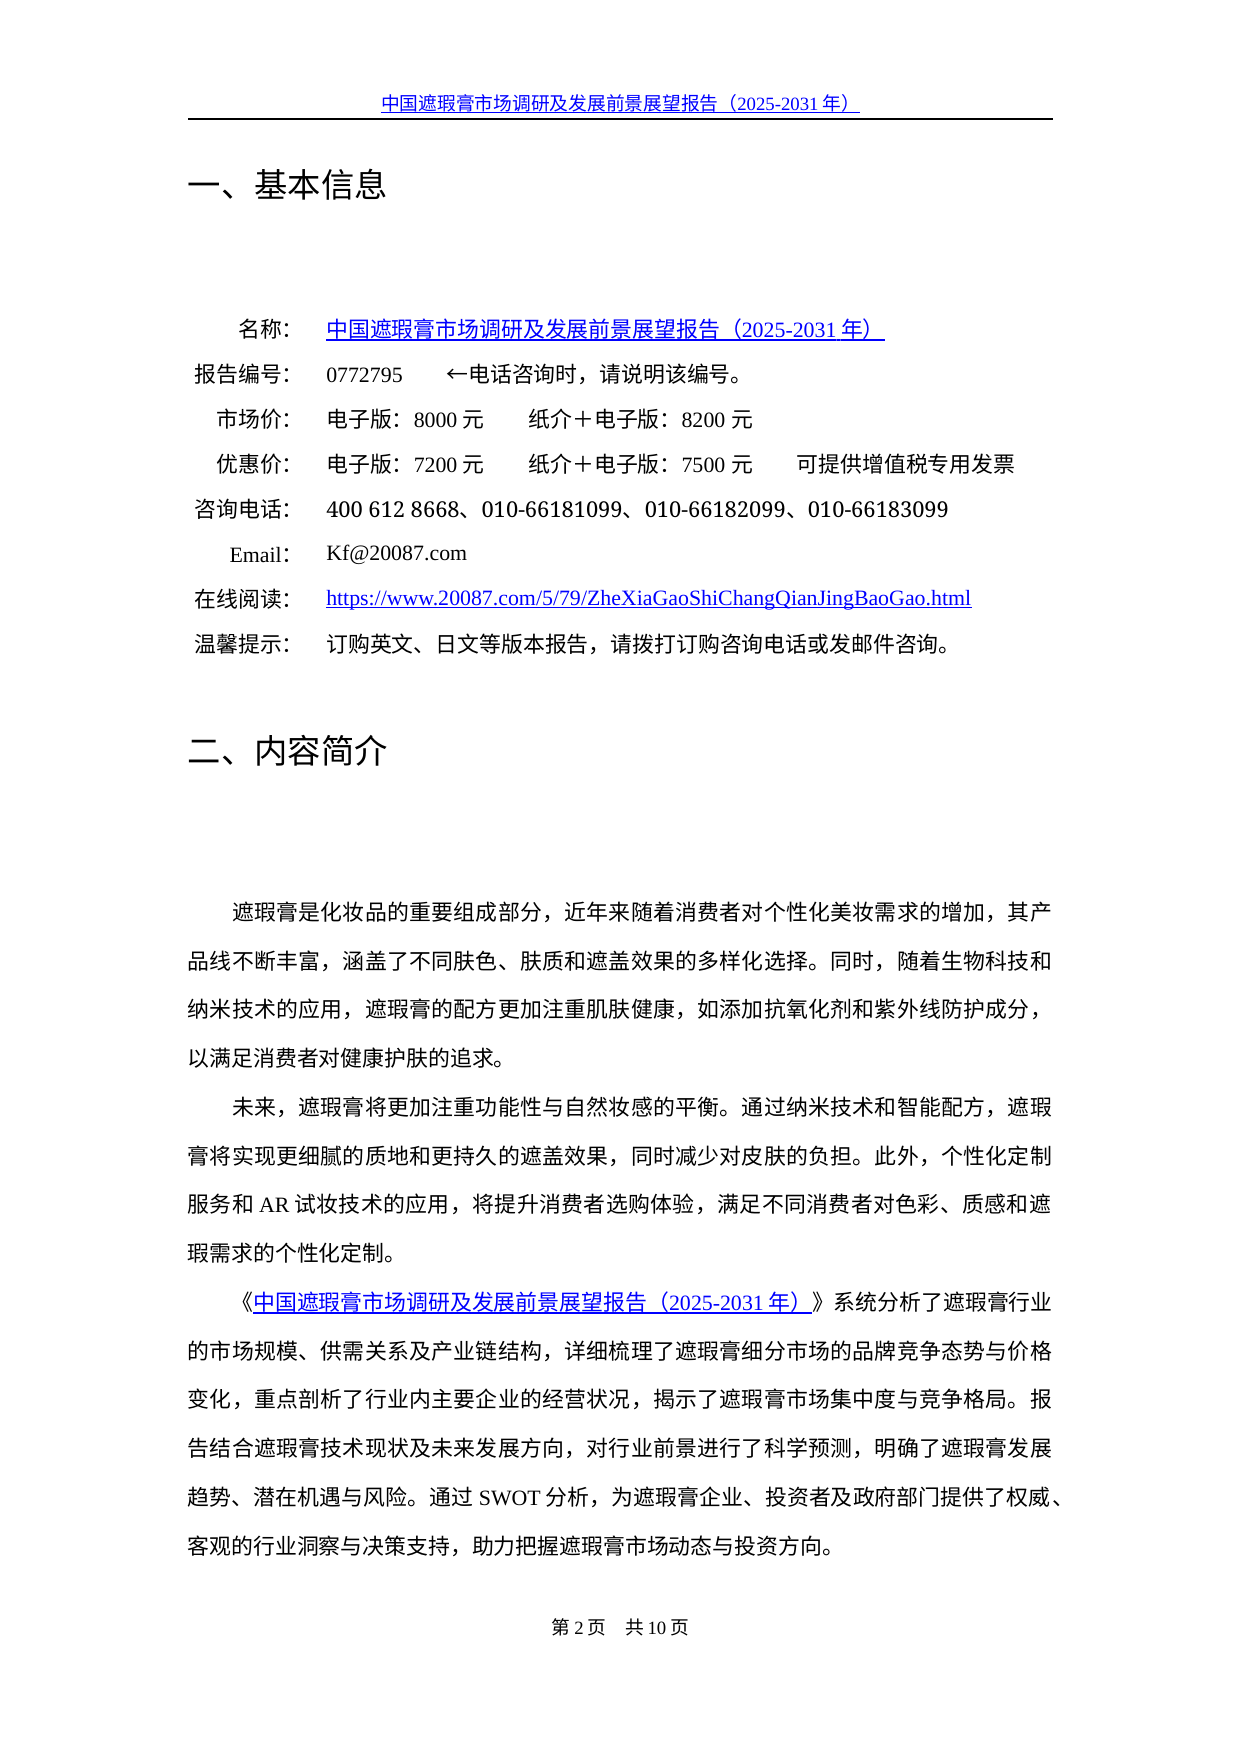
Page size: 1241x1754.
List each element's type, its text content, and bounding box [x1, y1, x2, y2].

table_cell 报告编号： [167, 357, 315, 402]
table_cell 0772795 ←电话咨询时，请说明该编号。 [315, 357, 1073, 402]
table_cell 电子版：8000 元 纸介＋电子版：8200 元 [315, 402, 1073, 447]
table_cell 咨询电话： [167, 492, 315, 537]
table_cell 优惠价： [167, 447, 315, 492]
table_cell Email： [167, 537, 315, 582]
table_cell [315, 582, 1073, 627]
table_cell 温馨提示： [167, 627, 315, 672]
table_header 名称： [167, 312, 315, 357]
table_cell 订购英文、日文等版本报告，请拨打订购咨询电话或发邮件咨询。 [315, 627, 1073, 672]
table_cell 在线阅读： [167, 582, 315, 627]
table_cell 400 612 8668、010-66181099、010-66182099、010-66183099 [315, 492, 1073, 537]
title 二、内容简介 [187, 717, 1053, 782]
title 一、基本信息 [187, 150, 1053, 215]
table_cell Kf@20087.com [315, 537, 1073, 582]
table_header 中国遮瑕膏市场调研及发展前景展望报告（2025-2031年） [315, 312, 1073, 357]
table_cell 市场价： [167, 402, 315, 447]
table_cell 电子版：7200 元 纸介＋电子版：7500 元 可提供增值税专用发票 [315, 447, 1073, 492]
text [187, 894, 1053, 1561]
